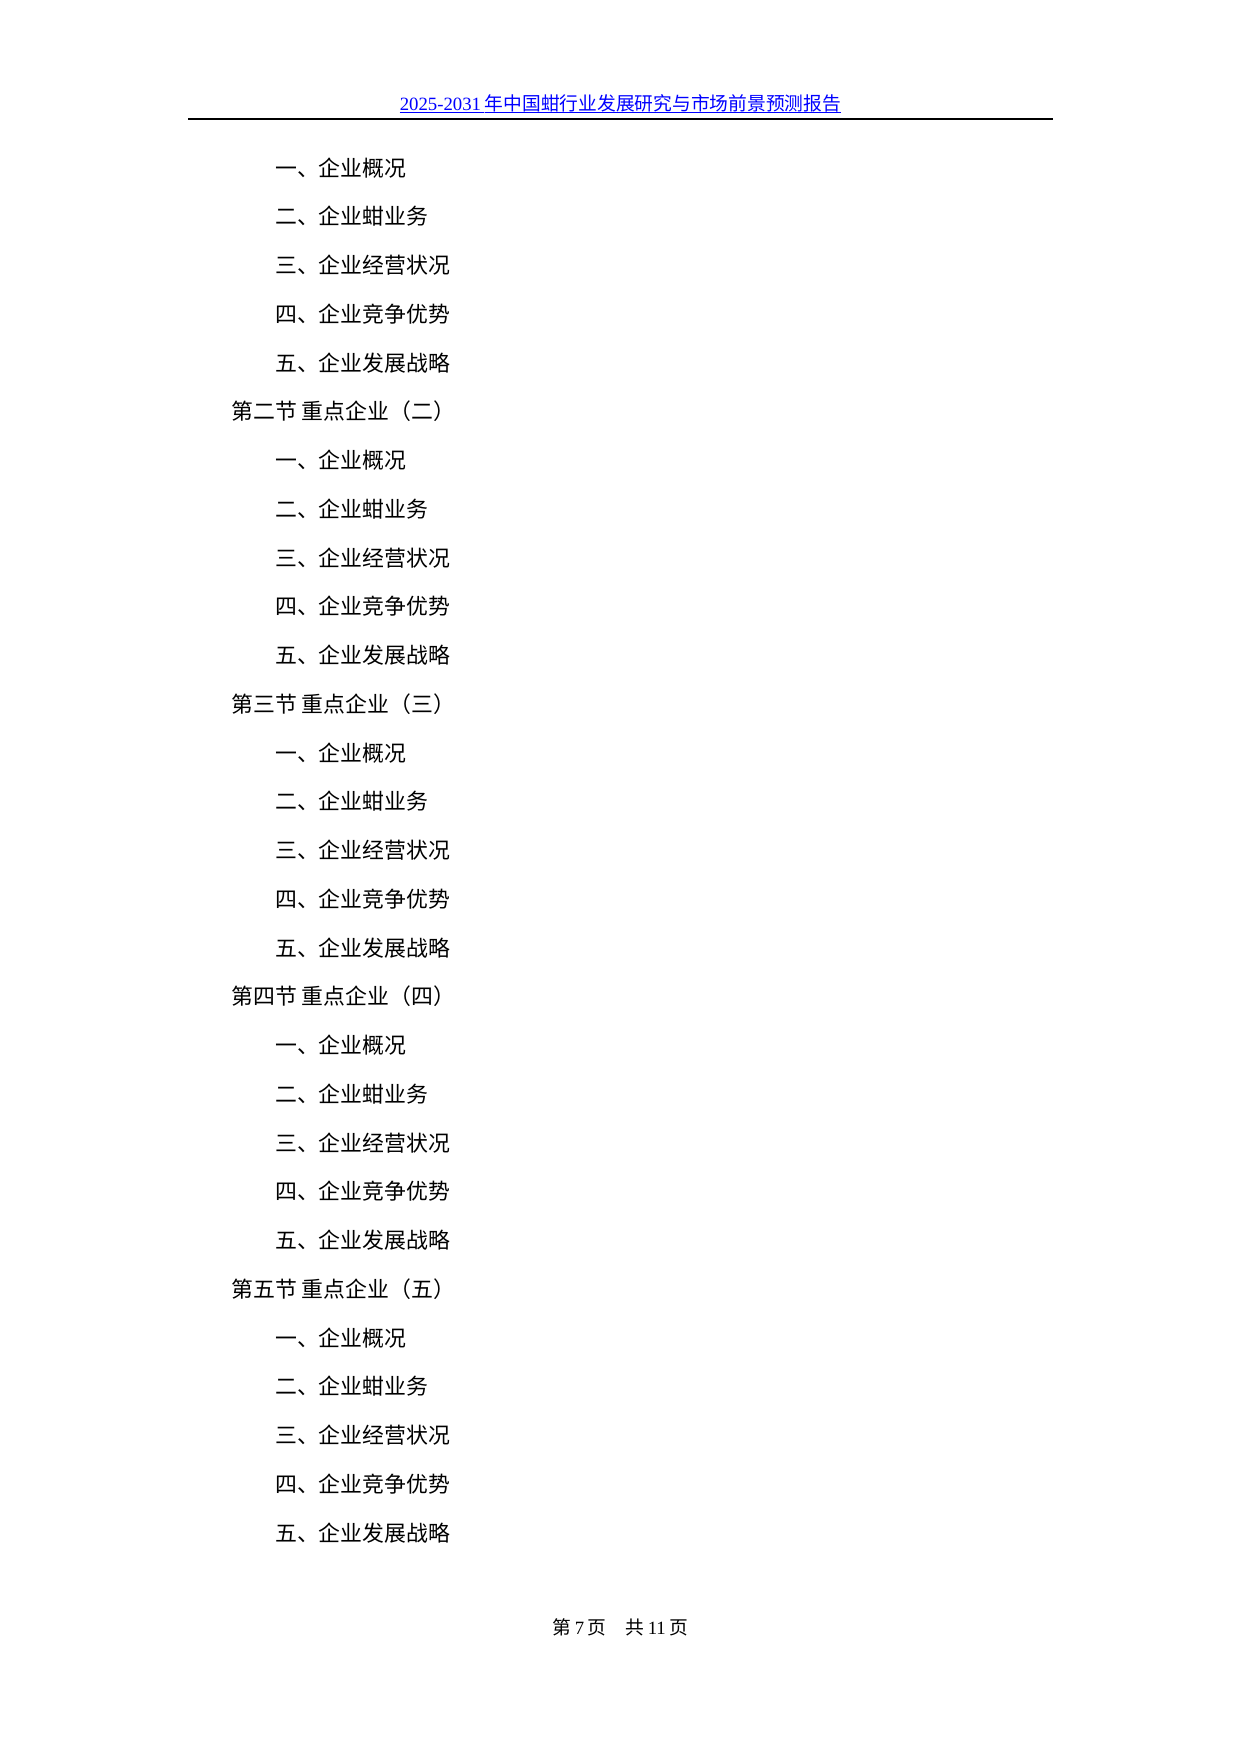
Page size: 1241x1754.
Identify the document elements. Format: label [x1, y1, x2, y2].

text [187, 150, 1053, 1548]
